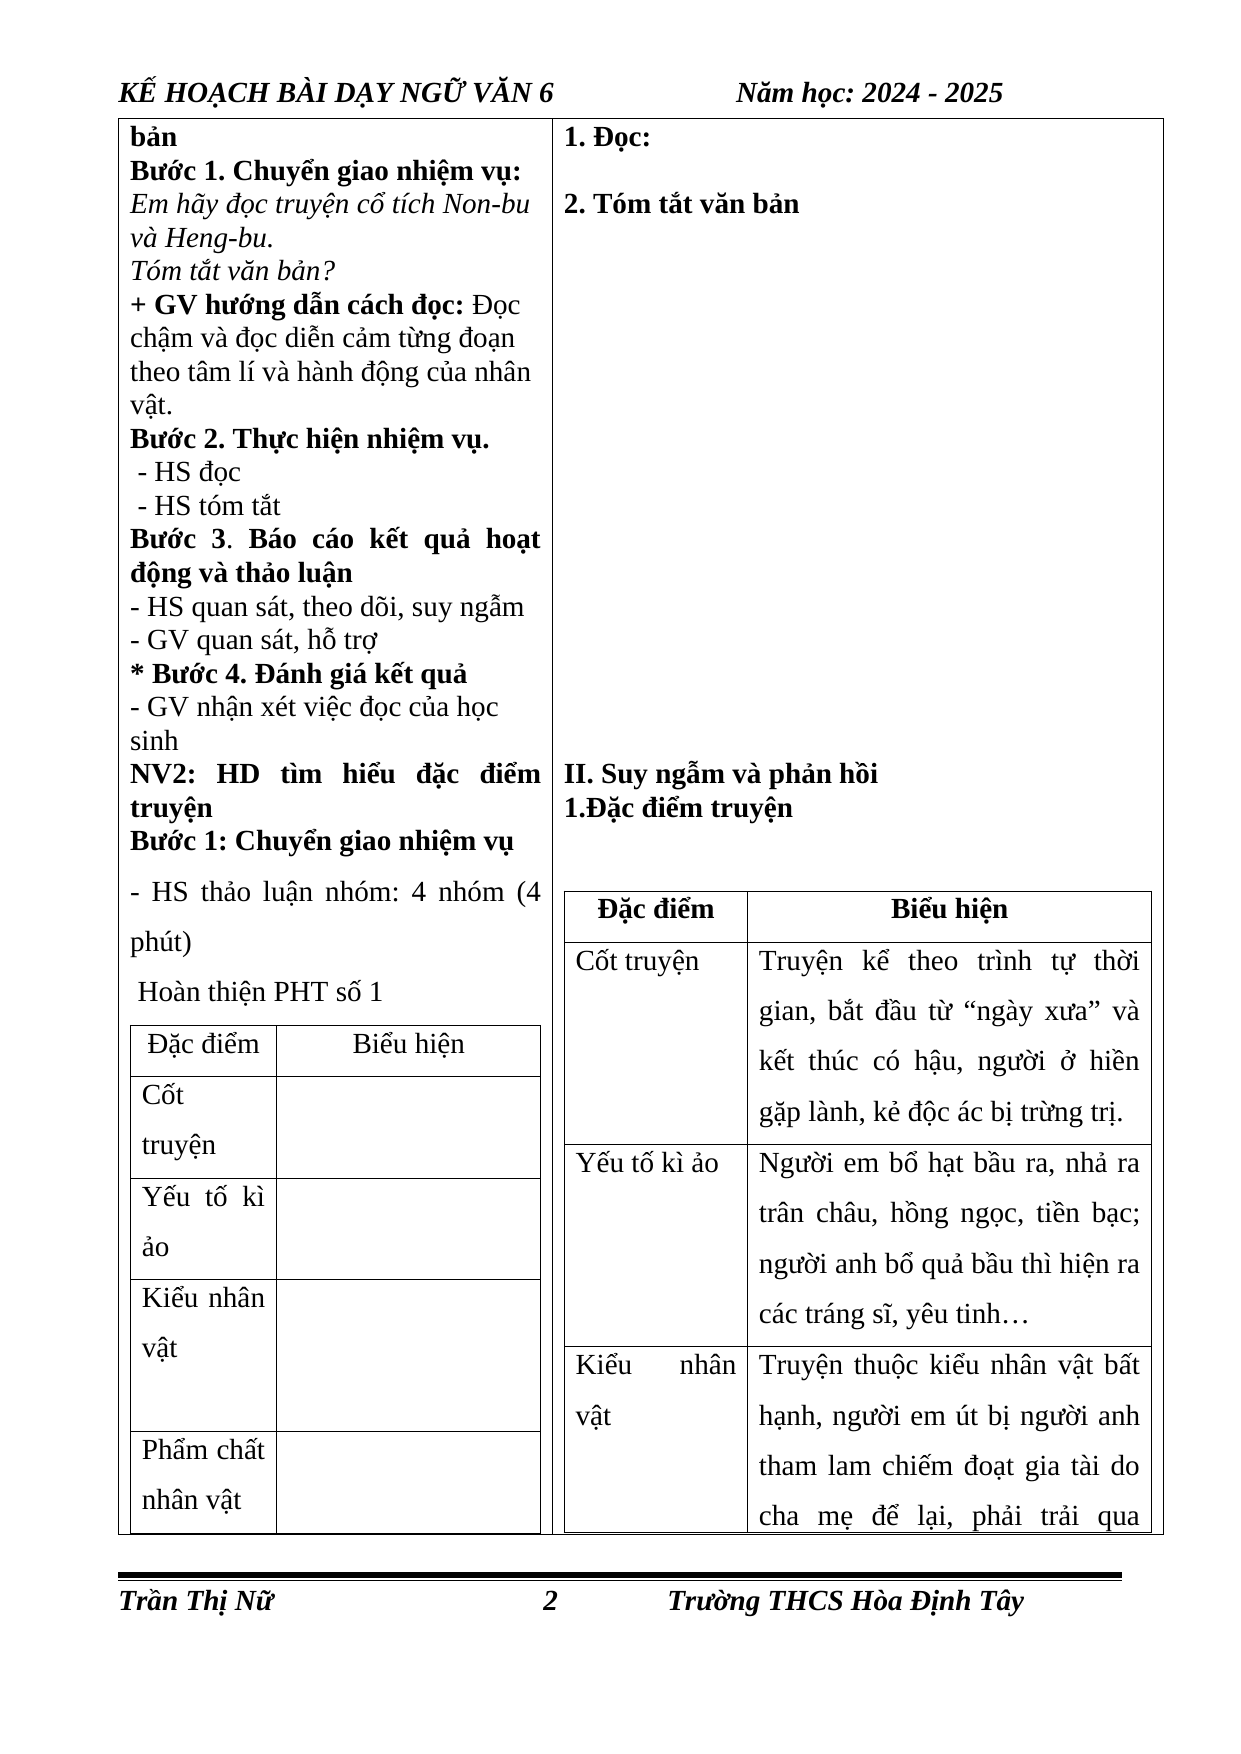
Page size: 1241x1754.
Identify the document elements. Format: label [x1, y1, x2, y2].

table_cell [119, 119, 552, 1534]
table_cell [553, 119, 1163, 1534]
